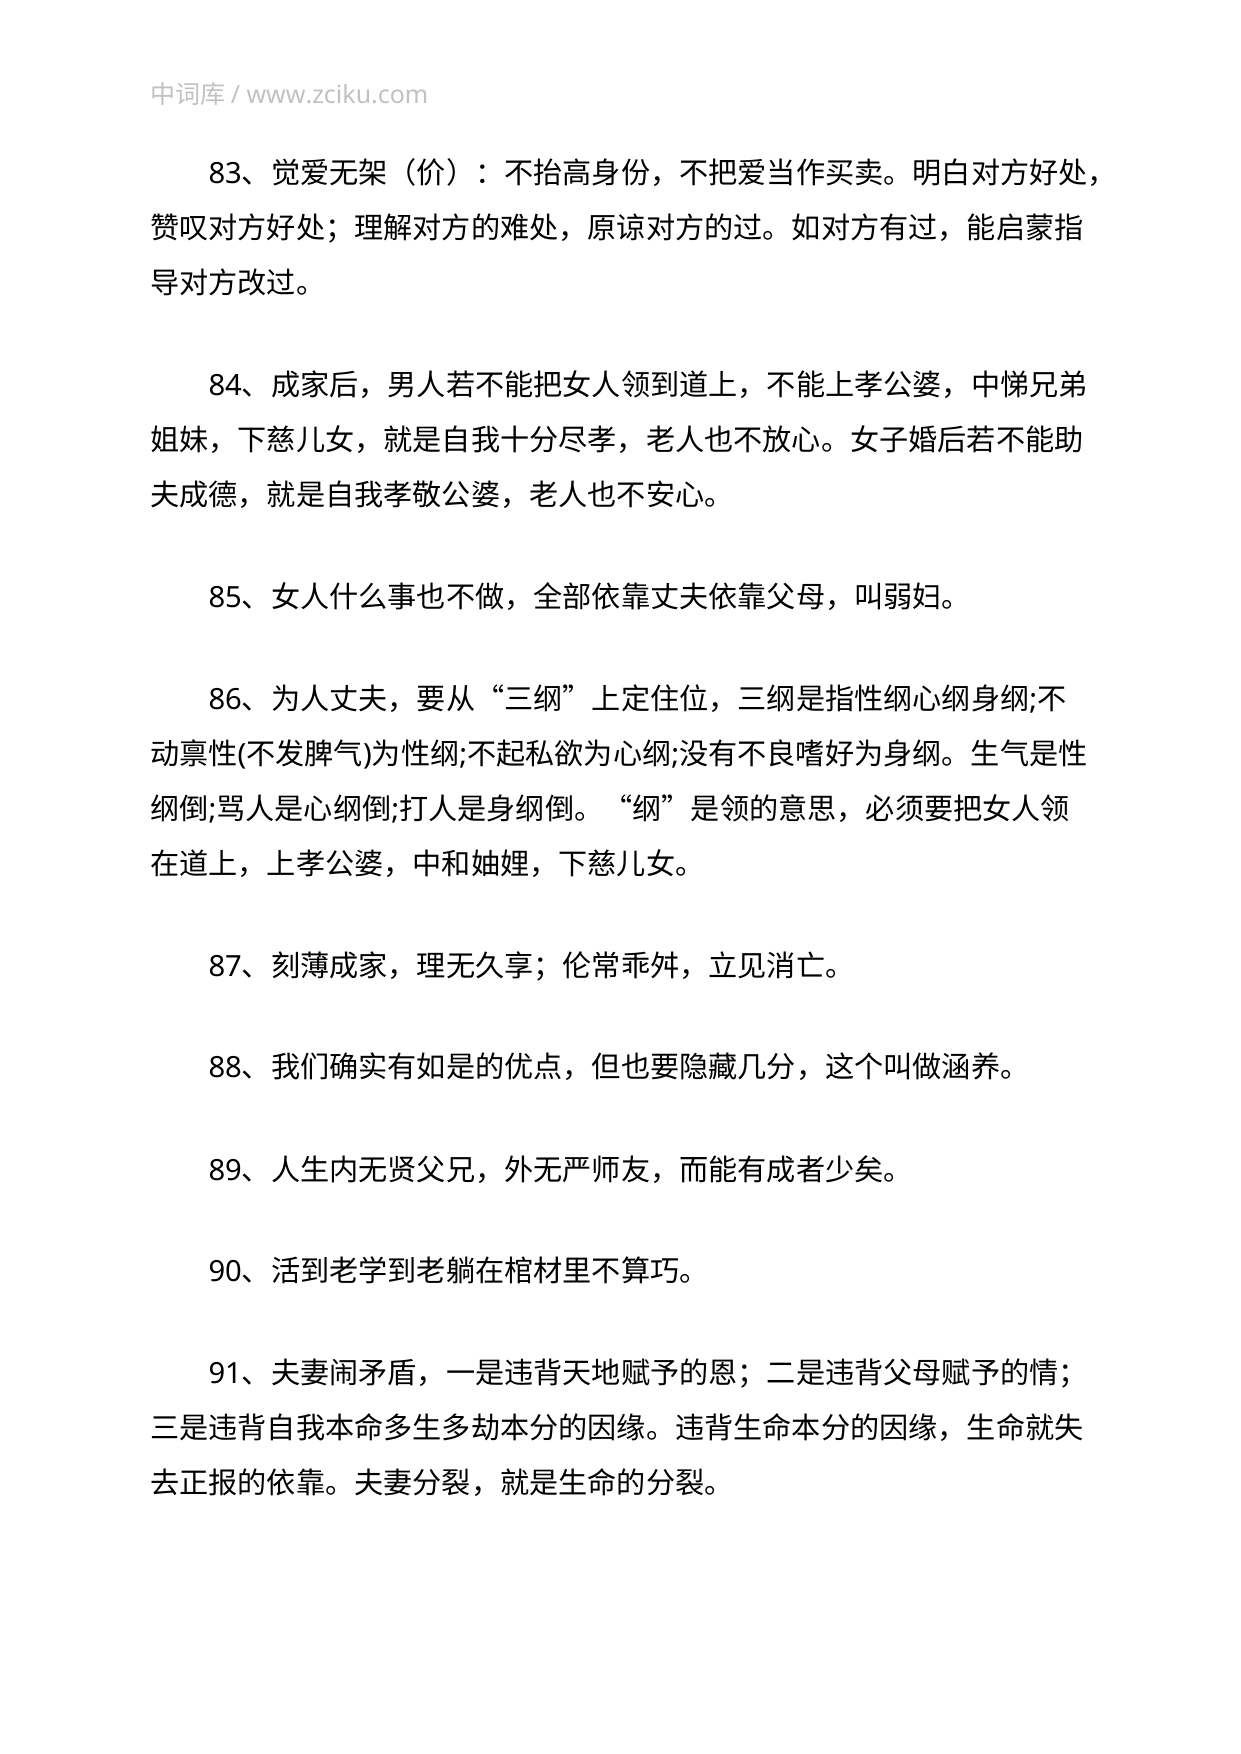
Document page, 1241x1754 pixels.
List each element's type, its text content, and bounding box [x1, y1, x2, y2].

text 87、刻薄成家，理无久享；伦常乖舛，立见消亡。 [150, 942, 1090, 984]
text 88、我们确实有如是的优点，但也要隐藏几分，这个叫做涵养。 [150, 1044, 1090, 1086]
text 86、为人丈夫，要从“三纲”上定住位，三纲是指性纲心纲身纲;不动禀性(不发脾气)为性纲;不起私欲为心纲;没有不良嗜好为身纲。生气是性纲倒;骂人是心纲倒;打人是身纲倒。“纲”是领的意思，必须要把女人领在道上，上孝公婆，中和妯娌，下慈儿女。 [150, 675, 1090, 883]
text 83、觉爱无架（价）：不抬高身份，不把爱当作买卖。明白对方好处，赞叹对方好处；理解对方的难处，原谅对方的过。如对方有过，能启蒙指导对方改过。 [150, 150, 1090, 302]
text 90、活到老学到老躺在棺材里不算巧。 [150, 1248, 1090, 1290]
text 84、成家后，男人若不能把女人领到道上，不能上孝公婆，中悌兄弟姐妹，下慈儿女，就是自我十分尽孝，老人也不放心。女子婚后若不能助夫成德，就是自我孝敬公婆，老人也不安心。 [150, 362, 1090, 514]
text 85、女人什么事也不做，全部依靠丈夫依靠父母，叫弱妇。 [150, 573, 1090, 616]
text 91、夫妻闹矛盾，一是违背天地赋予的恩；二是违背父母赋予的情；三是违背自我本命多生多劫本分的因缘。违背生命本分的因缘，生命就失去正报的依靠。夫妻分裂，就是生命的分裂。 [150, 1350, 1090, 1502]
text 89、人生内无贤父兄，外无严师友，而能有成者少矣。 [150, 1146, 1090, 1188]
